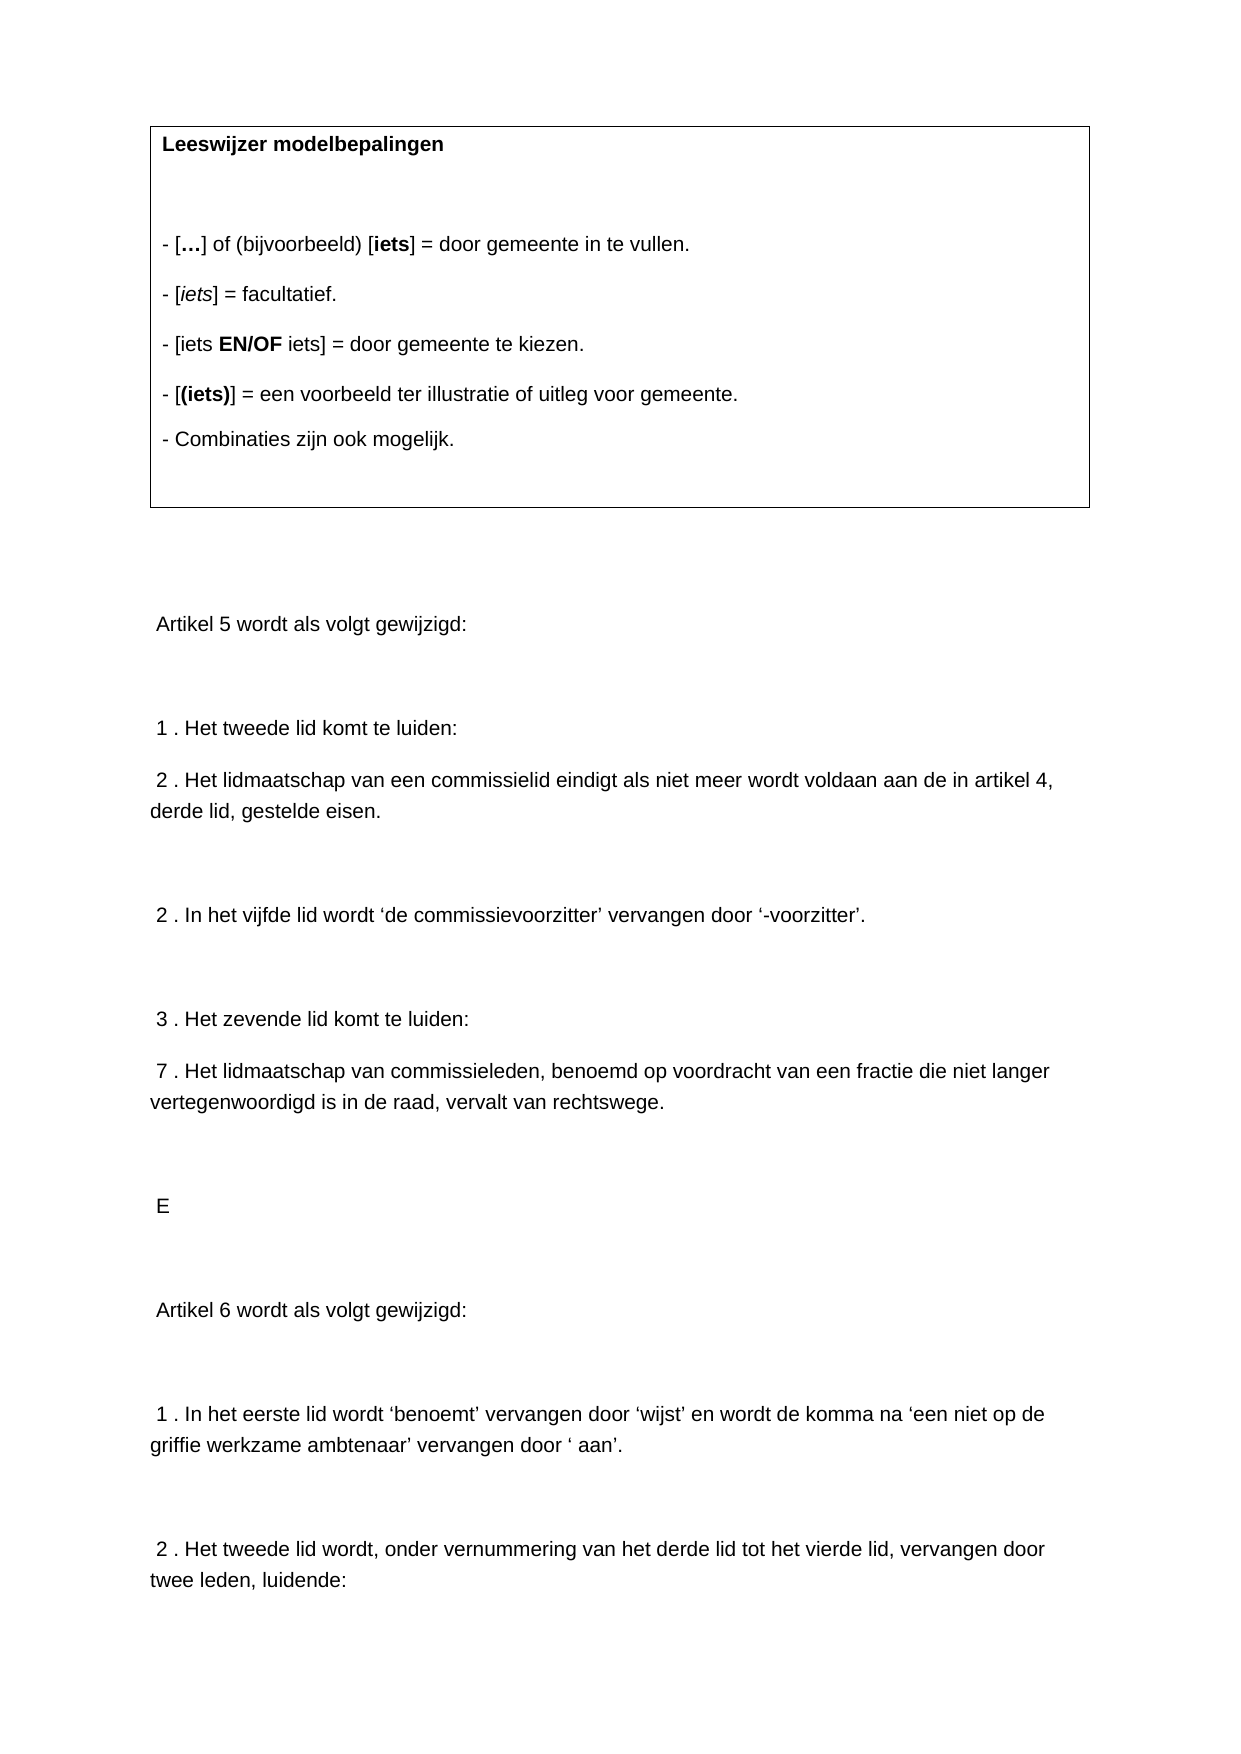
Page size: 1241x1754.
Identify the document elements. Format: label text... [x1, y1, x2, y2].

text E [150, 1193, 1090, 1217]
text 2 . Het lidmaatschap van een commissielid eindigt als niet meer wordt voldaan aan de in artikel 4, derde lid, gestelde eisen. [150, 767, 1090, 822]
text 2 . In het vijfde lid wordt ‘de commissievoorzitter’ vervangen door ‘-voorzitter’. [150, 902, 1090, 926]
text 3 . Het zevende lid komt te luiden: [150, 1006, 1090, 1030]
text 2 . Het tweede lid wordt, onder vernummering van het derde lid tot het vierde lid, vervangen door twee leden, luidende: [150, 1537, 1090, 1592]
text 7 . Het lidmaatschap van commissieleden, benoemd op voordracht van een fractie die niet langer vertegenwoordigd is in de raad, vervalt van rechtswege. [150, 1058, 1090, 1113]
text 1 . In het eerste lid wordt ‘benoemt’ vervangen door ‘wijst’ en wordt de komma na ‘een niet op de griffie werkzame ambtenaar’ vervangen door ‘ aan’. [150, 1401, 1090, 1457]
text Artikel 5 wordt als volgt gewijzigd: [150, 611, 1090, 635]
text 1 . Het tweede lid komt te luiden: [150, 715, 1090, 739]
text Artikel 6 wordt als volgt gewijzigd: [150, 1297, 1090, 1321]
